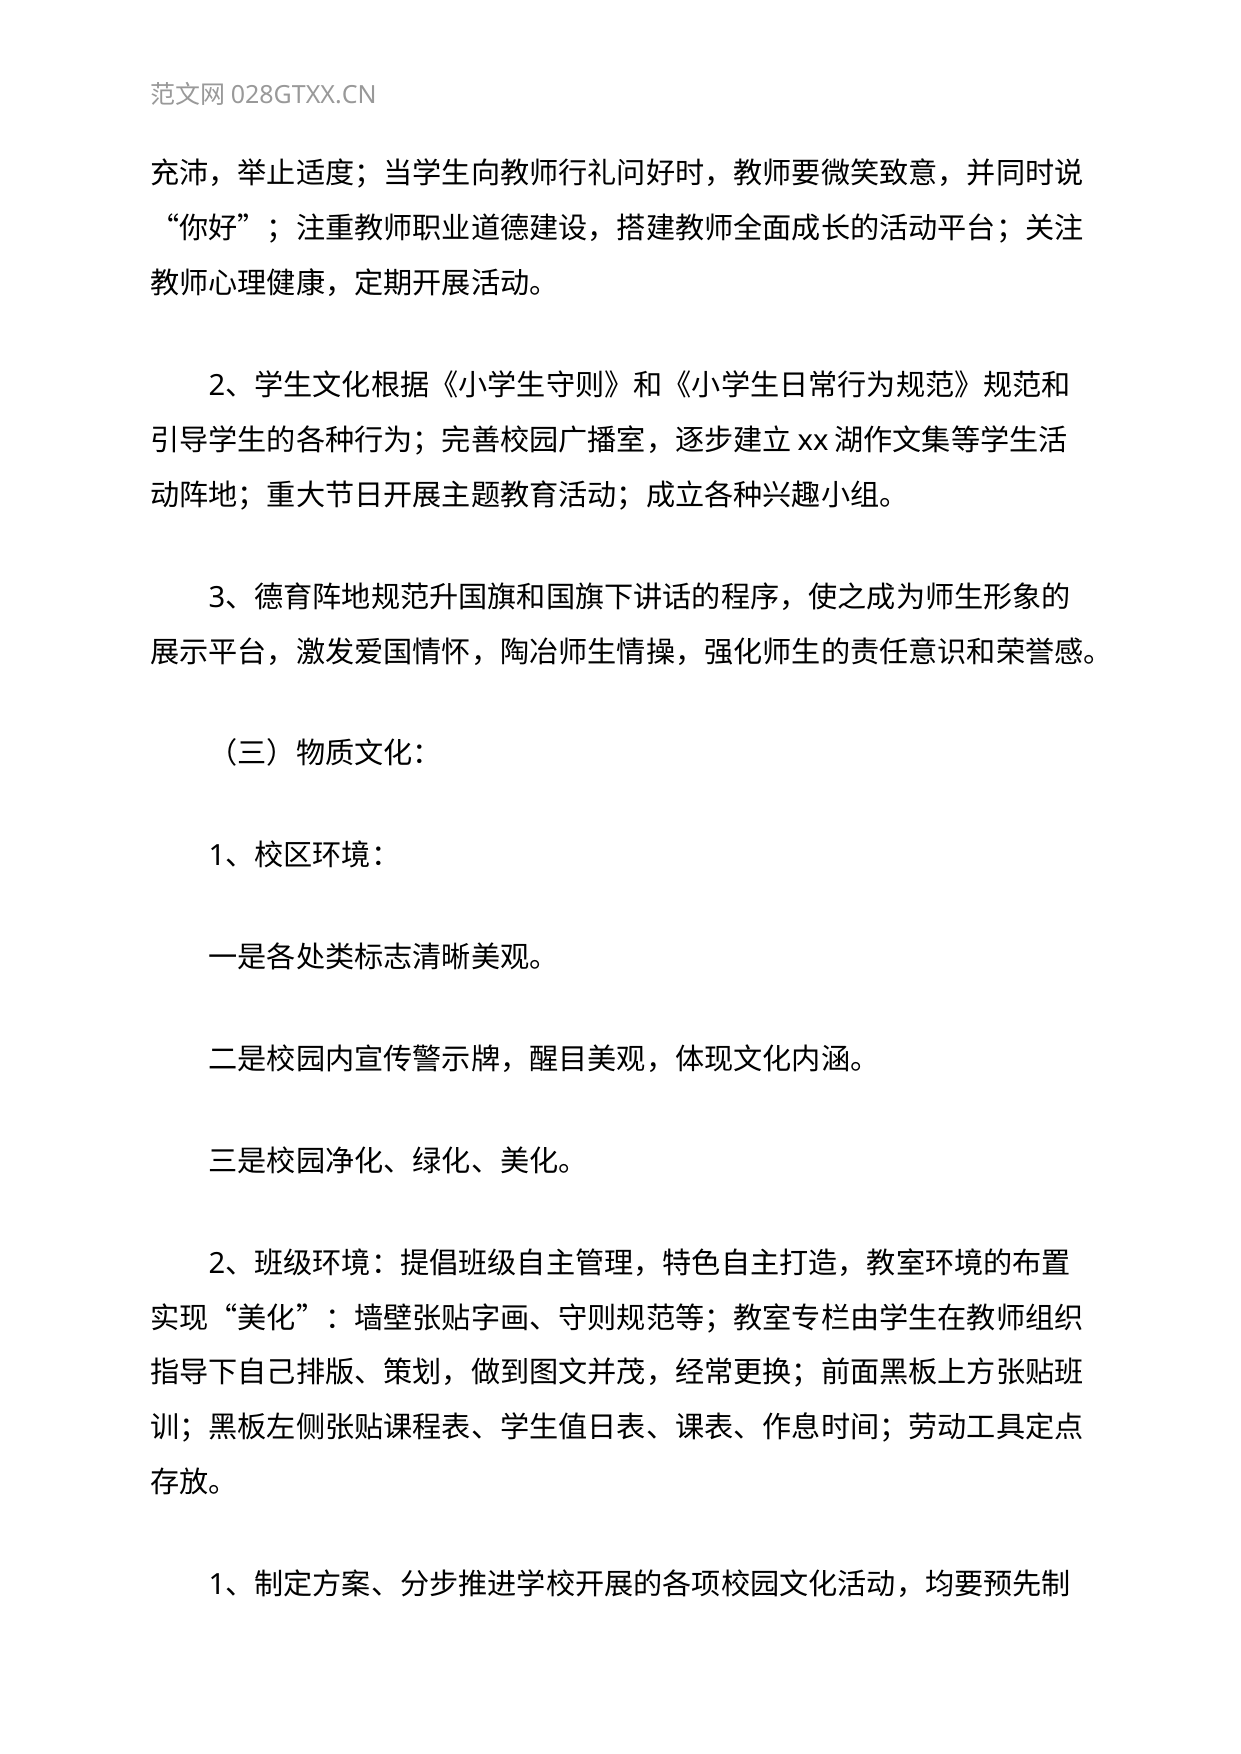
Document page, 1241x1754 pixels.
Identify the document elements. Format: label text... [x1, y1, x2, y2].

text 二是校园内宣传警示牌，醒目美观，体现文化内涵。 [150, 1036, 1090, 1078]
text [150, 150, 1090, 302]
text 一是各处类标志清晰美观。 [150, 934, 1090, 976]
text 三是校园净化、绿化、美化。 [150, 1137, 1090, 1180]
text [150, 1561, 1090, 1603]
text 2、班级环境：提倡班级自主管理，特色自主打造，教室环境的布置实现“美化”：墙壁张贴字画、守则规范等；教室专栏由学生在教师组织指导下自己排版、策划，做到图文并茂，经常更换；前面黑板上方张贴班训；黑板左侧张贴课程表、学生值日表、课表、作息时间；劳动工具定点存放。 [150, 1239, 1090, 1501]
text 3、德育阵地规范升国旗和国旗下讲话的程序，使之成为师生形象的展示平台，激发爱国情怀，陶冶师生情操，强化师生的责任意识和荣誉感。 [150, 573, 1090, 671]
text 2、学生文化根据《小学生守则》和《小学生日常行为规范》规范和引导学生的各种行为；完善校园广播室，逐步建立xx湖作文集等学生活动阵地；重大节日开展主题教育活动；成立各种兴趣小组。 [150, 362, 1090, 514]
text （三）物质文化： [150, 730, 1090, 772]
text 1、校区环境： [150, 832, 1090, 874]
